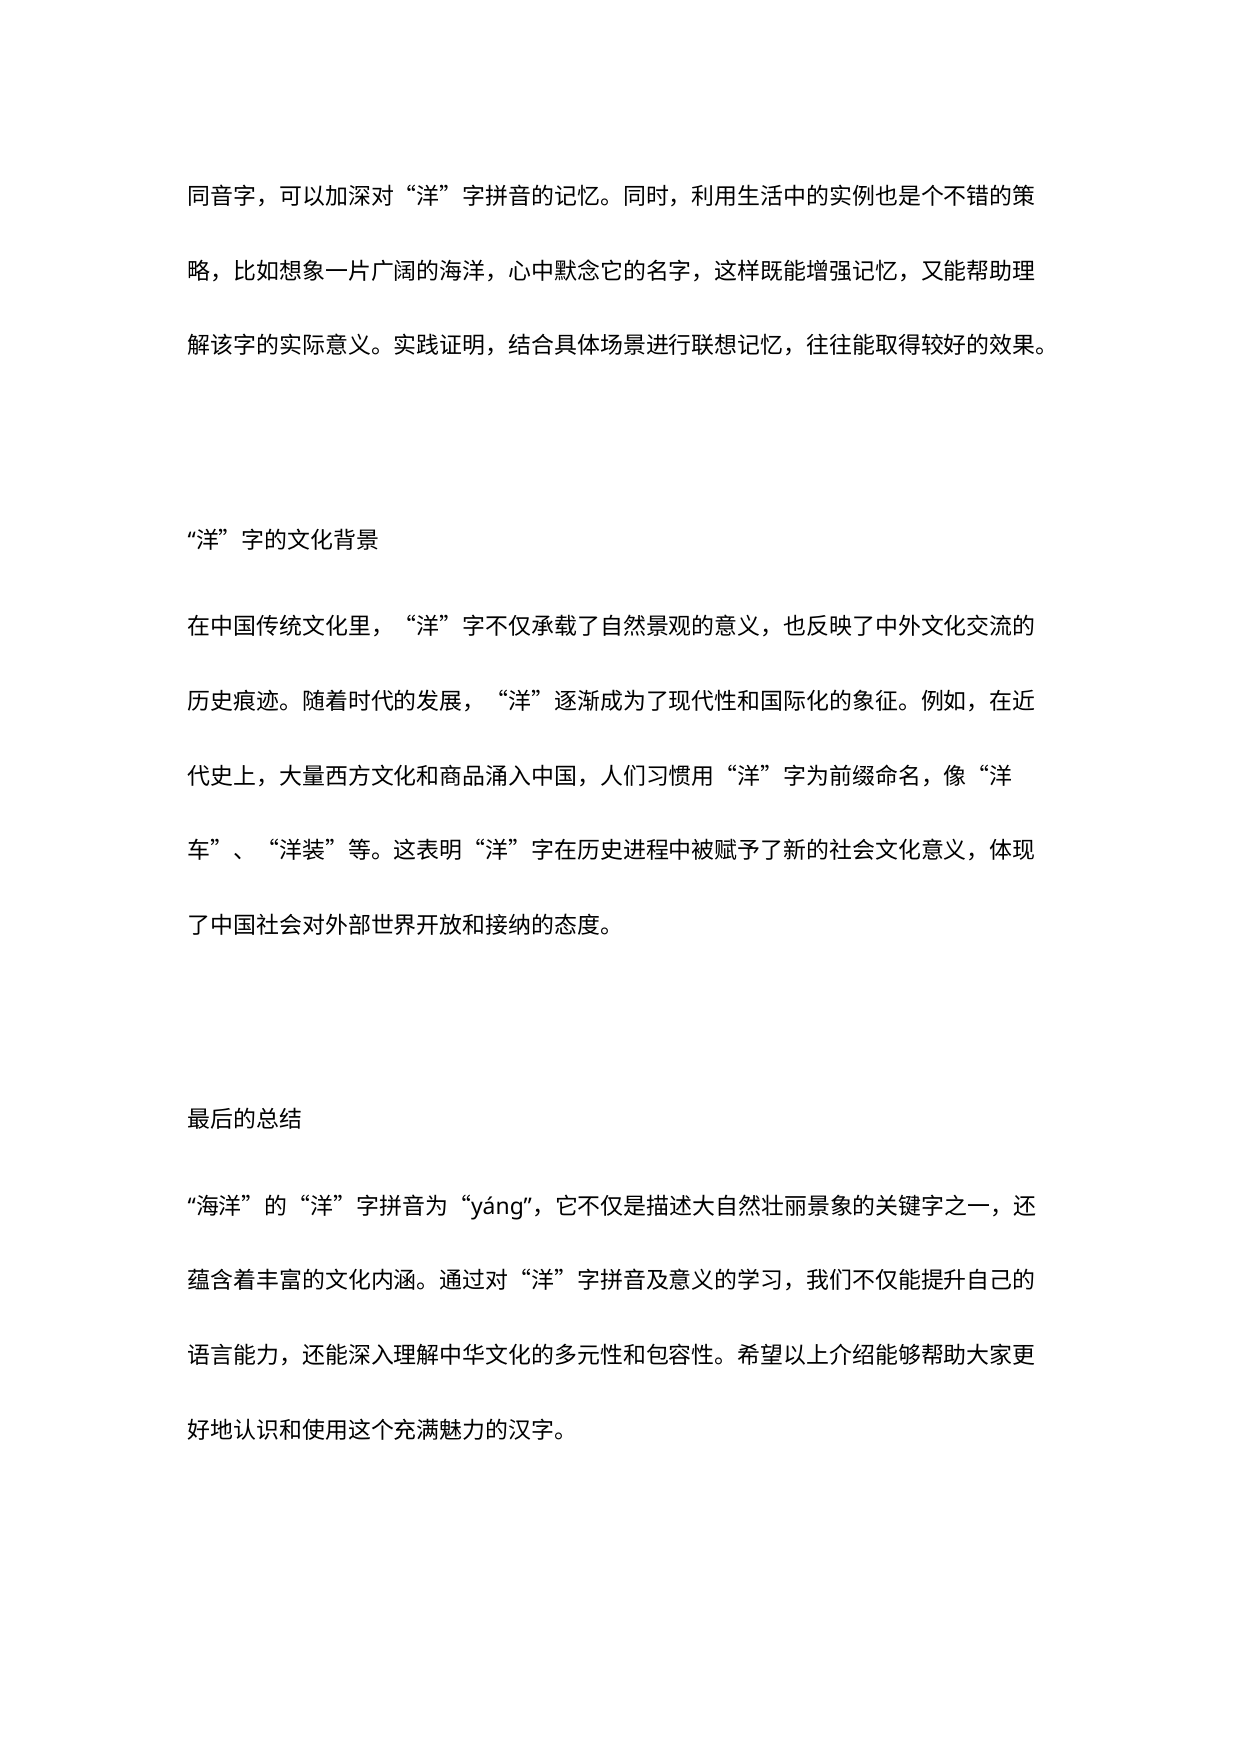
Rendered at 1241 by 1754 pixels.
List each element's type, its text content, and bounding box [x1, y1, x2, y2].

text “洋”字的文化背景 [187, 506, 1053, 571]
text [187, 162, 1053, 376]
text 最后的总结 [187, 1085, 1053, 1150]
text 在中国传统文化里，“洋”字不仅承载了自然景观的意义，也反映了中外文化交流的历史痕迹。随着时代的发展，“洋”逐渐成为了现代性和国际化的象征。例如，在近代史上，大量西方文化和商品涌入中国，人们习惯用“洋”字为前缀命名，像“洋车”、“洋装”等。这表明“洋”字在历史进程中被赋予了新的社会文化意义，体现了中国社会对外部世界开放和接纳的态度。 [187, 592, 1053, 956]
text “海洋”的“洋”字拼音为“yáng”，它不仅是描述大自然壮丽景象的关键字之一，还蕴含着丰富的文化内涵。通过对“洋”字拼音及意义的学习，我们不仅能提升自己的语言能力，还能深入理解中华文化的多元性和包容性。希望以上介绍能够帮助大家更好地认识和使用这个充满魅力的汉字。 [187, 1172, 1053, 1461]
